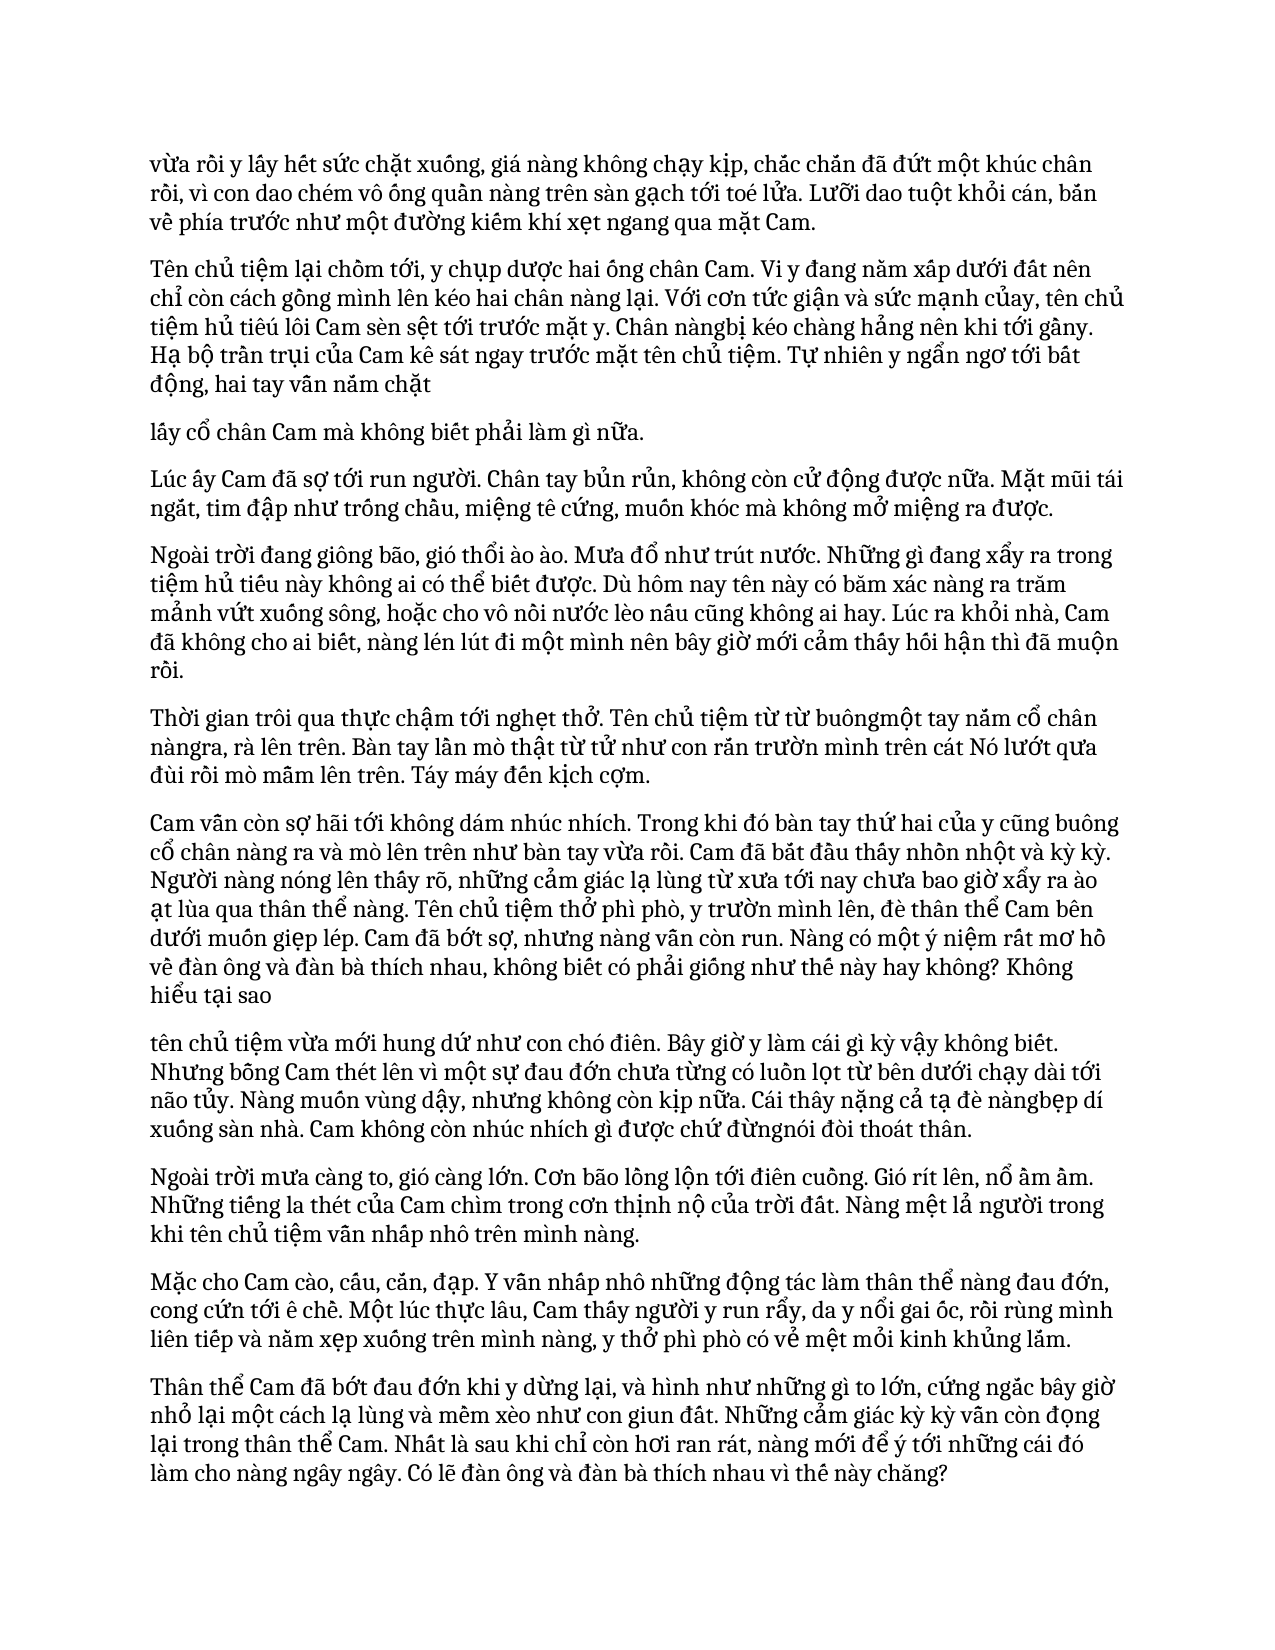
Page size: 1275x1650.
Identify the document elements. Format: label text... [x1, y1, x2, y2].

text Thân thể Cam đã bớt đau đớn khi y dừng lại, và hình như những gì to lớn, cứng ngắc bây giờ nhỏ lại một cách lạ lùng và mềm xèo như con giun đất. Những cảm giác kỳ kỳ vẫn còn đọng lại trong thân thể Cam. Nhất là sau khi chỉ còn hơi ran rát, nàng mới để ý tới những cái đó làm cho nàng ngây ngây. Có lẽ đàn ông và đàn bà thích nhau vì thế này chăng? [150, 1372, 1125, 1487]
text Lúc ấy Cam đã sợ tới run người. Chân tay bủn rủn, không còn cử động được nữa. Mặt mũi tái ngắt, tim đập như trống chầu, miệng tê cứng, muốn khóc mà không mở miệng ra được. [150, 465, 1125, 522]
text Ngoài trời mưa càng to, gió càng lớn. Cơn bão lồng lộn tới điên cuồng. Gió rít lên, nổ ầm ầm. Những tiếng la thét của Cam chìm trong cơn thịnh nộ của trời đất. Nàng mệt lả người trong khi tên chủ tiệm vẫn nhấp nhô trên mình nàng. [150, 1162, 1125, 1249]
text Thời gian trôi qua thực chậm tới nghẹt thở. Tên chủ tiệm từ từ buôngmột tay nắm cổ chân nàngra, rà lên trên. Bàn tay lần mò thật từ tử như con rắn trườn mình trên cát Nó lướt qưa đùi rồi mò mẫm lên trên. Táy máy đến kịch cợm. [150, 704, 1125, 790]
text vừa rồi y lấy hết sức chặt xuống, giá nàng không chạy kịp, chắc chắn đã đứt một khúc chân rồi, vì con dao chém vô ống quần nàng trên sàn gạch tới toé lửa. Lưỡi dao tuột khỏi cán, bắn về phía trước như một đường kiếm khí xẹt ngang qua mặt Cam. [150, 150, 1125, 236]
text Tên chủ tiệm lại chồm tới, y chụp dược hai ống chân Cam. Vi y đang nằm xấp dưới đất nên chỉ còn cách gồng mình lên kéo hai chân nàng lại. Với cơn tức giận và sức mạnh củay, tên chủ tiệm hủ tiêú lôi Cam sèn sệt tới trước mặt y. Chân nàngbị kéo chàng hảng nên khi tới gầny. Hạ bộ trần trụi của Cam kê sát ngay trước mặt tên chủ tiệm. Tự nhiên y ngẩn ngơ tới bất động, hai tay vẫn nắm chặt [150, 255, 1125, 399]
text Cam vẫn còn sợ hãi tới không dám nhúc nhích. Trong khi đó bàn tay thứ hai của y cũng buông cổ chân nàng ra và mò lên trên như bàn tay vừa rồi. Cam đã bắt đầu thấy nhồn nhột và kỳ kỳ. Người nàng nóng lên thấy rõ, những cảm giác lạ lùng từ xưa tới nay chưa bao giờ xẩy ra ào ạt lùa qua thân thể nàng. Tên chủ tiệm thở phì phò, y trườn mình lên, đè thân thể Cam bên dưới muốn giẹp lép. Cam đã bớt sợ, nhưng nàng vẫn còn run. Nàng có một ý niệm rất mơ hồ về đàn ông và đàn bà thích nhau, không biết có phải giống như thế này hay không? Không hiểu tại sao [150, 809, 1125, 1010]
text tên chủ tiệm vừa mới hung dứ như con chó điên. Bây giờ y làm cái gì kỳ vậy không biết. Nhưng bỗng Cam thét lên vì một sự đau đớn chưa từng có luồn lọt từ bên dưới chạy dài tới não tủy. Nàng muốn vùng dậy, nhưng không còn kịp nữa. Cái thây nặng cả tạ đè nàngbẹp dí xuống sàn nhà. Cam không còn nhúc nhích gì được chứ đừngnói đòi thoát thân. [150, 1029, 1125, 1144]
text lấy cổ chân Cam mà không biết phải làm gì nữa. [150, 417, 1125, 446]
text Mặc cho Cam cào, cấu, cắn, đạp. Y vẫn nhấp nhô những động tác làm thân thể nàng đau đớn, cong cứn tới ê chề. Một lúc thực lâu, Cam thấy người y run rẩy, da y nổi gai ốc, rồi rùng mình liên tiếp và nằm xẹp xuống trên mình nàng, y thở phì phò có vẻ mệt mỏi kinh khủng lắm. [150, 1267, 1125, 1354]
text Ngoài trời đang giông bão, gió thổi ào ào. Mưa đổ như trút nước. Những gì đang xẩy ra trong tiệm hủ tiếu này không ai có thể biết được. Dù hôm nay tên này có băm xác nàng ra trăm mảnh vứt xuống sông, hoặc cho vô nồi nước lèo nấu cũng không ai hay. Lúc ra khỏi nhà, Cam đã không cho ai biết, nàng lén lút đi một mình nên bây giờ mới cảm thấy hối hận thì đã muộn rồi. [150, 541, 1125, 685]
